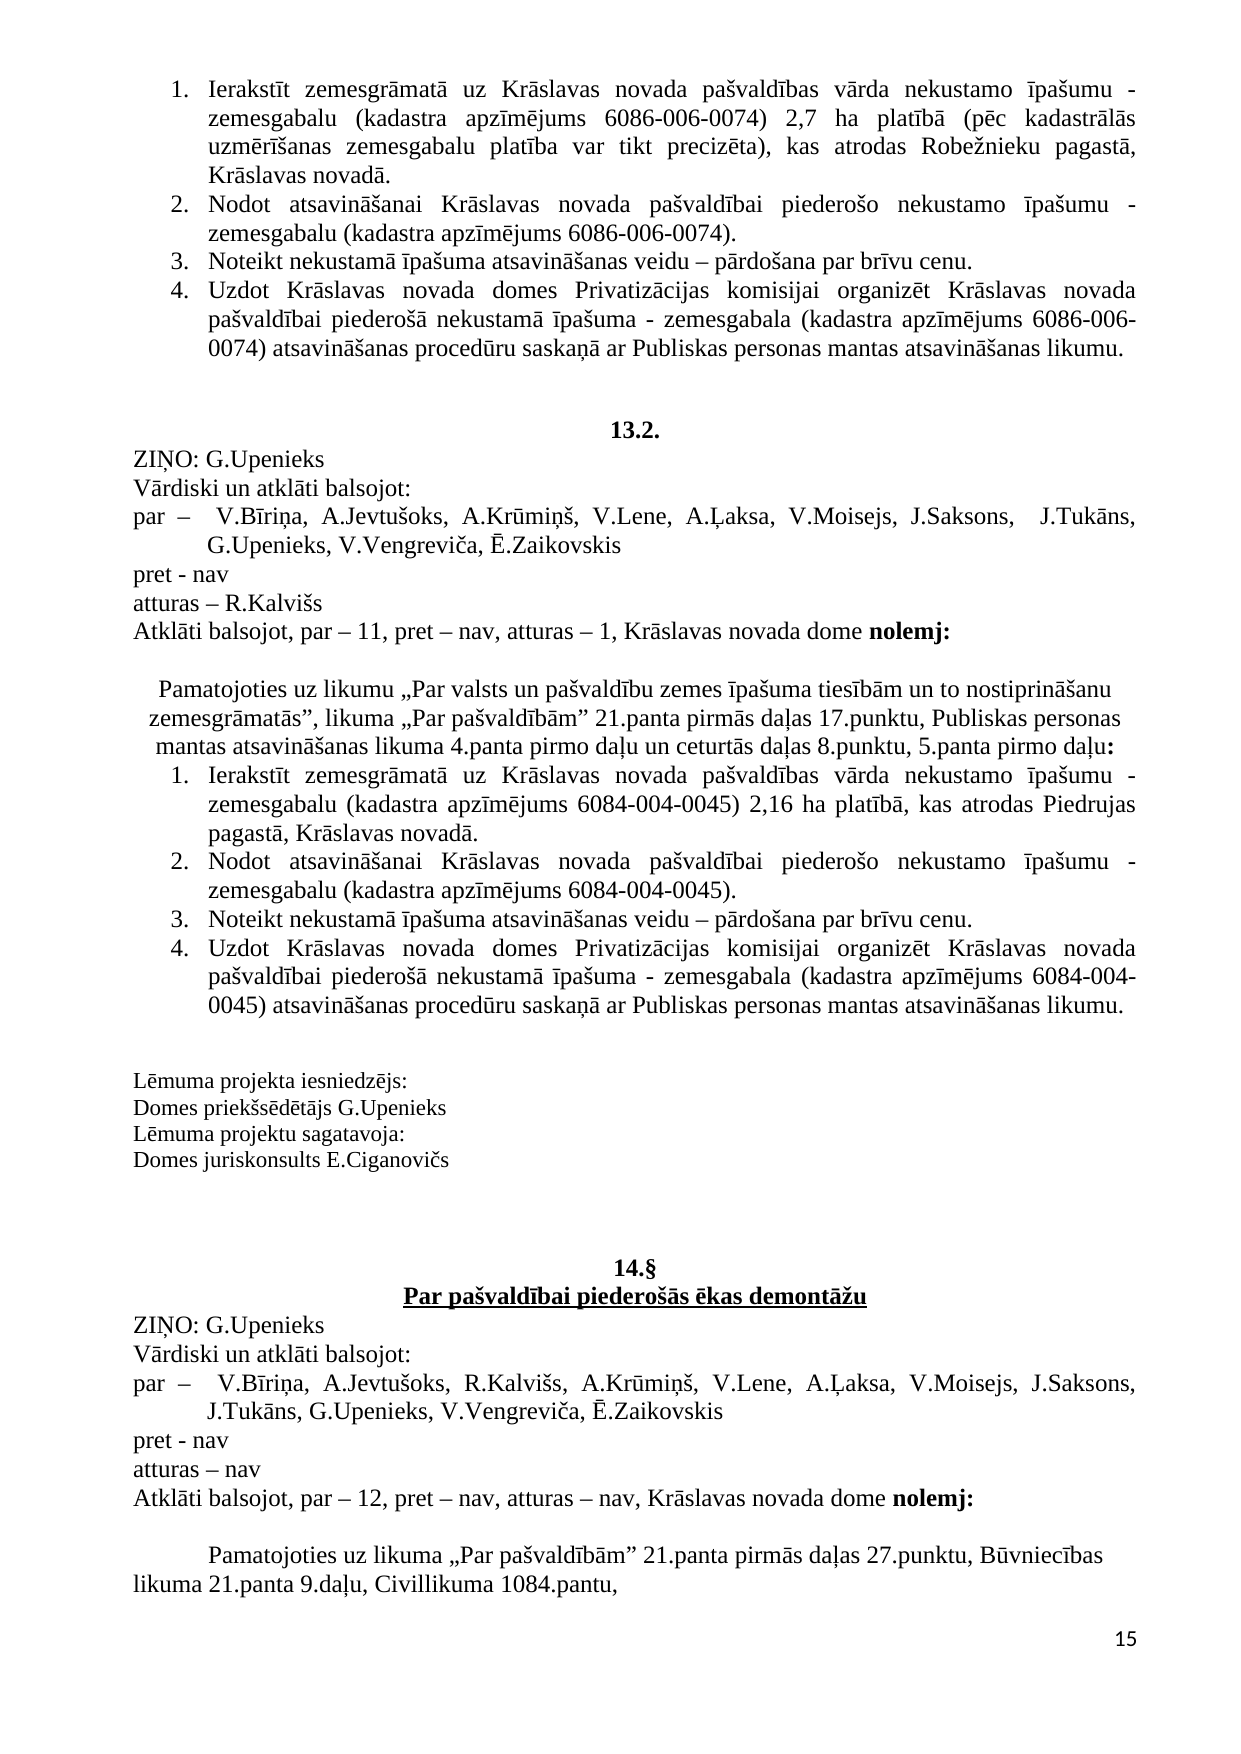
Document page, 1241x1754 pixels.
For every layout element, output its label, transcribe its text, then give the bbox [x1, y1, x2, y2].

text Pamatojoties uz likuma „Par pašvaldībām” 21.panta pirmās daļas 27.punktu, Būvniecības likuma 21.panta 9.daļu, Civillikuma 1084.pantu, [133, 1540, 1137, 1598]
list Noteikt nekustamā īpašuma atsavināšanas veidu – pārdošana par brīvu cenu. [170, 904, 1137, 933]
text Lēmuma projektu sagatavoja: [133, 1120, 1137, 1146]
text Lēmuma projekta iesniedzējs: [133, 1067, 1137, 1094]
text Vārdiski un atklāti balsojot: [133, 473, 1137, 501]
text Vārdiski un atklāti balsojot: [133, 1339, 1137, 1368]
text atturas – R.Kalvišs [133, 588, 1137, 616]
text atturas – nav [133, 1454, 1137, 1483]
list Uzdot Krāslavas novada domes Privatizācijas komisijai organizēt Krāslavas novada pašvaldībai piederošā nekustamā īpašuma - zemesgabala (kadastra apzīmējums 6084-004-0045) atsavināšanas procedūru saskaņā ar Publiskas personas mantas atsavināšanas likumu. [170, 933, 1137, 1019]
list Nodot atsavināšanai Krāslavas novada pašvaldībai piederošo nekustamo īpašumu - zemesgabalu (kadastra apzīmējums 6084-004-0045). [170, 846, 1137, 904]
text 13.2. [133, 415, 1137, 444]
list Noteikt nekustamā īpašuma atsavināšanas veidu – pārdošana par brīvu cenu. [170, 246, 1137, 275]
text Domes juriskonsults E.Ciganovičs [133, 1146, 1137, 1173]
text 14.§ [133, 1253, 1137, 1281]
list Atklāti balsojot, par – 12, pret – nav, atturas – nav, Krāslavas novada dome nolemj: [133, 1483, 1137, 1511]
text Domes priekšsēdētājs G.Upenieks [133, 1094, 1137, 1120]
list Atklāti balsojot, par – 11, pret – nav, atturas – 1, Krāslavas novada dome nolemj: [133, 616, 1137, 645]
list Ierakstīt zemesgrāmatā uz Krāslavas novada pašvaldības vārda nekustamo īpašumu - zemesgabalu (kadastra apzīmējums 6086-006-0074) 2,7 ha platībā (pēc kadastrālās uzmērīšanas zemesgabalu platība var tikt precizēta), kas atrodas Robežnieku pagastā, Krāslavas novadā. [170, 74, 1137, 189]
text Pamatojoties uz likumu „Par valsts un pašvaldību zemes īpašuma tiesībām un to nostiprināšanu zemesgrāmatās”, likuma „Par pašvaldībām” 21.panta pirmās daļas 17.punktu, Publiskas personas mantas atsavināšanas likuma 4.panta pirmo daļu un ceturtās daļas 8.punktu, 5.panta pirmo daļu: [133, 674, 1137, 760]
text ZIŅO: G.Upenieks [133, 444, 1137, 473]
text pret - nav [133, 1425, 1137, 1454]
text par – V.Bīriņa, A.Jevtušoks, A.Krūmiņš, V.Lene, A.Ļaksa, V.Moisejs, J.Saksons, J.Tukāns, G.Upenieks, V.Vengreviča, Ē.Zaikovskis [133, 501, 1137, 559]
text ZIŅO: G.Upenieks [133, 1310, 1137, 1339]
text par – V.Bīriņa, A.Jevtušoks, R.Kalvišs, A.Krūmiņš, V.Lene, A.Ļaksa, V.Moisejs, J.Saksons, J.Tukāns, G.Upenieks, V.Vengreviča, Ē.Zaikovskis [133, 1368, 1137, 1425]
list Ierakstīt zemesgrāmatā uz Krāslavas novada pašvaldības vārda nekustamo īpašumu - zemesgabalu (kadastra apzīmējums 6084-004-0045) 2,16 ha platībā, kas atrodas Piedrujas pagastā, Krāslavas novadā. [170, 760, 1137, 846]
text pret - nav [133, 559, 1137, 588]
text Par pašvaldībai piederošās ēkas demontāžu [133, 1281, 1137, 1310]
list Uzdot Krāslavas novada domes Privatizācijas komisijai organizēt Krāslavas novada pašvaldībai piederošā nekustamā īpašuma - zemesgabala (kadastra apzīmējums 6086-006-0074) atsavināšanas procedūru saskaņā ar Publiskas personas mantas atsavināšanas likumu. [170, 275, 1137, 361]
list Nodot atsavināšanai Krāslavas novada pašvaldībai piederošo nekustamo īpašumu - zemesgabalu (kadastra apzīmējums 6086-006-0074). [170, 189, 1137, 246]
